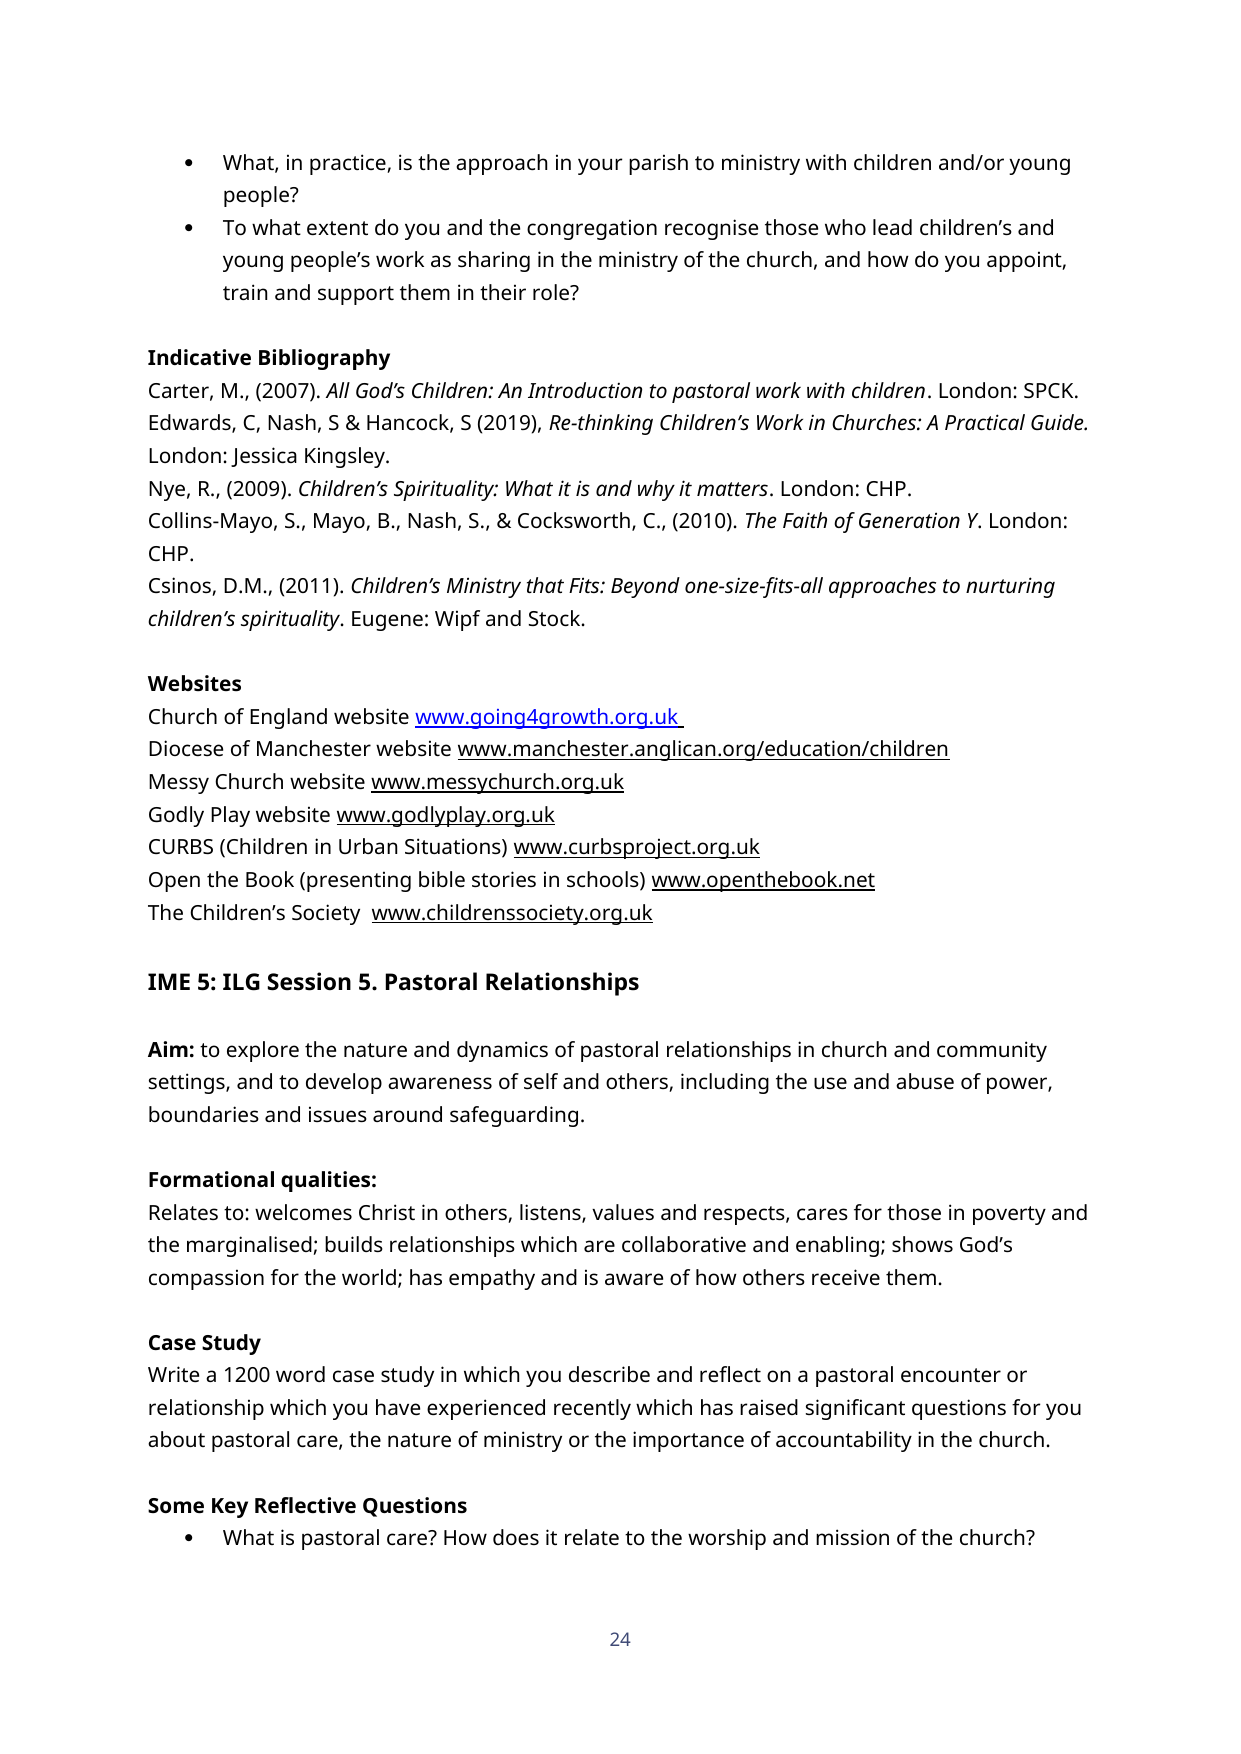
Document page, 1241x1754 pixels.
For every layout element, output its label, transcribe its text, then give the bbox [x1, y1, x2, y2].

text Messy Church website www.messychurch.org.uk [148, 767, 1092, 796]
list What is pastoral care? How does it relate to the worship and mission of the church? [185, 1523, 1092, 1552]
text Diocese of Manchester website www.manchester.anglican.org/education/children [148, 734, 1092, 763]
text Websites [148, 669, 1092, 698]
text The Children’s Society www.childrenssociety.org.uk [148, 898, 1092, 926]
text Carter, M., (2007). All God’s Children: An Introduction to pastoral work with children. London: SPCK. [148, 376, 1092, 404]
text Formational qualities: [148, 1165, 1092, 1193]
text Indicative Bibliography [148, 343, 1092, 372]
text Church of England website www.going4growth.org.uk [148, 702, 1092, 730]
text Collins-Mayo, S., Mayo, B., Nash, S., & Cocksworth, C., (2010). The Faith of Generation Y. London: CHP. [148, 506, 1092, 567]
list To what extent do you and the congregation recognise those who lead children’s and young people’s work as sharing in the ministry of the church, and how do you appoint, train and support them in their role? [185, 213, 1092, 307]
text CURBS (Children in Urban Situations) www.curbsproject.org.uk [148, 832, 1092, 861]
text Godly Play website www.godlyplay.org.uk [148, 800, 1092, 828]
text Nye, R., (2009). Children’s Spirituality: What it is and why it matters. London: CHP. [148, 474, 1092, 502]
text Csinos, D.M., (2011). Children’s Ministry that Fits: Beyond one-size-fits-all approaches to nurturing children’s spirituality. Eugene: Wipf and Stock. [148, 572, 1092, 633]
text Some Key Reflective Questions [148, 1491, 1092, 1519]
text Case Study [148, 1328, 1092, 1356]
text Edwards, C, Nash, S & Hancock, S (2019), Re-thinking Children’s Work in Churches: A Practical Guide. London: Jessica Kingsley. [148, 408, 1092, 469]
text Relates to: welcomes Christ in others, listens, values and respects, cares for those in poverty and the marginalised; builds relationships which are collaborative and enabling; shows God’s compassion for the world; has empathy and is aware of how others receive them. [148, 1198, 1092, 1291]
list What, in practice, is the approach in your parish to ministry with children and/or young people? [185, 148, 1092, 209]
text Open the Book (presenting bible stories in schools) www.openthebook.net [148, 865, 1092, 893]
text Aim: to explore the nature and dynamics of pastoral relationships in church and community settings, and to develop awareness of self and others, including the use and abuse of power, boundaries and issues around safeguarding. [148, 1035, 1092, 1128]
text Write a 1200 word case study in which you describe and reflect on a pastoral encounter or relationship which you have experienced recently which has raised significant questions for you about pastoral care, the nature of ministry or the importance of accountability in the church. [148, 1360, 1092, 1454]
text IME 5: ILG Session 5. Pastoral Relationships [148, 966, 1092, 997]
